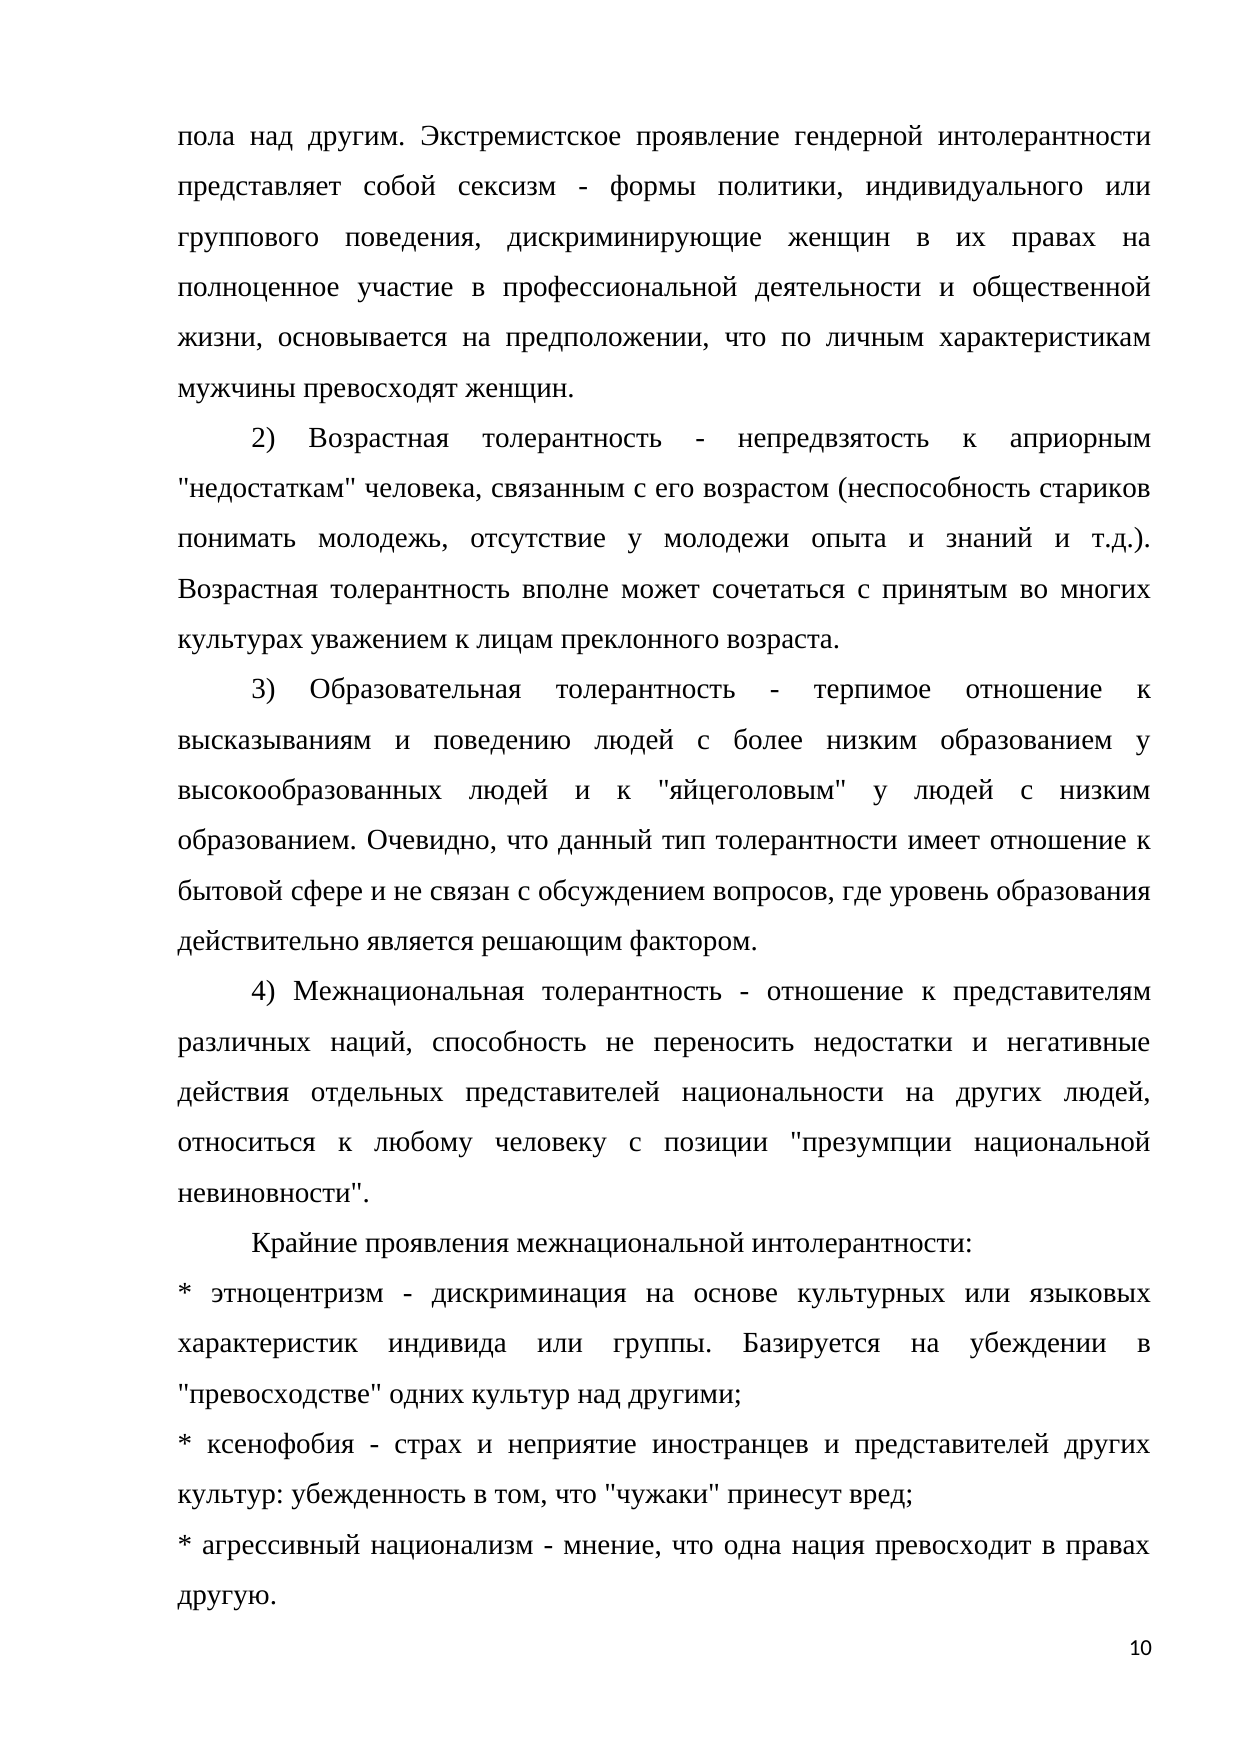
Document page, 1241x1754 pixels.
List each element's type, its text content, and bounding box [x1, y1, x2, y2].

text * агрессивный национализм - мнение, что одна нация превосходит в правах другую. [177, 1527, 1152, 1611]
text 4) Межнациональная толерантность - отношение к представителям различных наций, способность не переносить недостатки и негативные действия отдельных представителей национальности на других людей, относиться к любому человеку с позиции "презумпции национальной невиновности". [177, 973, 1152, 1208]
text 3) Образовательная толерантность - терпимое отношение к высказываниям и поведению людей с более низким образованием у высокообразованных людей и к "яйцеголовым" у людей с низким образованием. Очевидно, что данный тип толерантности имеет отношение к бытовой сфере и не связан с обсуждением вопросов, где уровень образования действительно является решающим фактором. [177, 672, 1152, 957]
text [177, 118, 1152, 403]
text * этноцентризм - дискриминация на основе культурных или языковых характеристик индивида или группы. Базируется на убеждении в "превосходстве" одних культур над другими; [177, 1275, 1152, 1409]
text * ксенофобия - страх и неприятие иностранцев и представителей других культур: убежденность в том, что "чужаки" принесут вред; [177, 1426, 1152, 1510]
text Крайние проявления межнациональной интолерантности: [177, 1225, 1152, 1258]
text 2) Возрастная толерантность - непредвзятость к априорным "недостаткам" человека, связанным с его возрастом (неспособность стариков понимать молодежь, отсутствие у молодежи опыта и знаний и т.д.). Возрастная толерантность вполне может сочетаться с принятым во многих культурах уважением к лицам преклонного возраста. [177, 420, 1152, 655]
